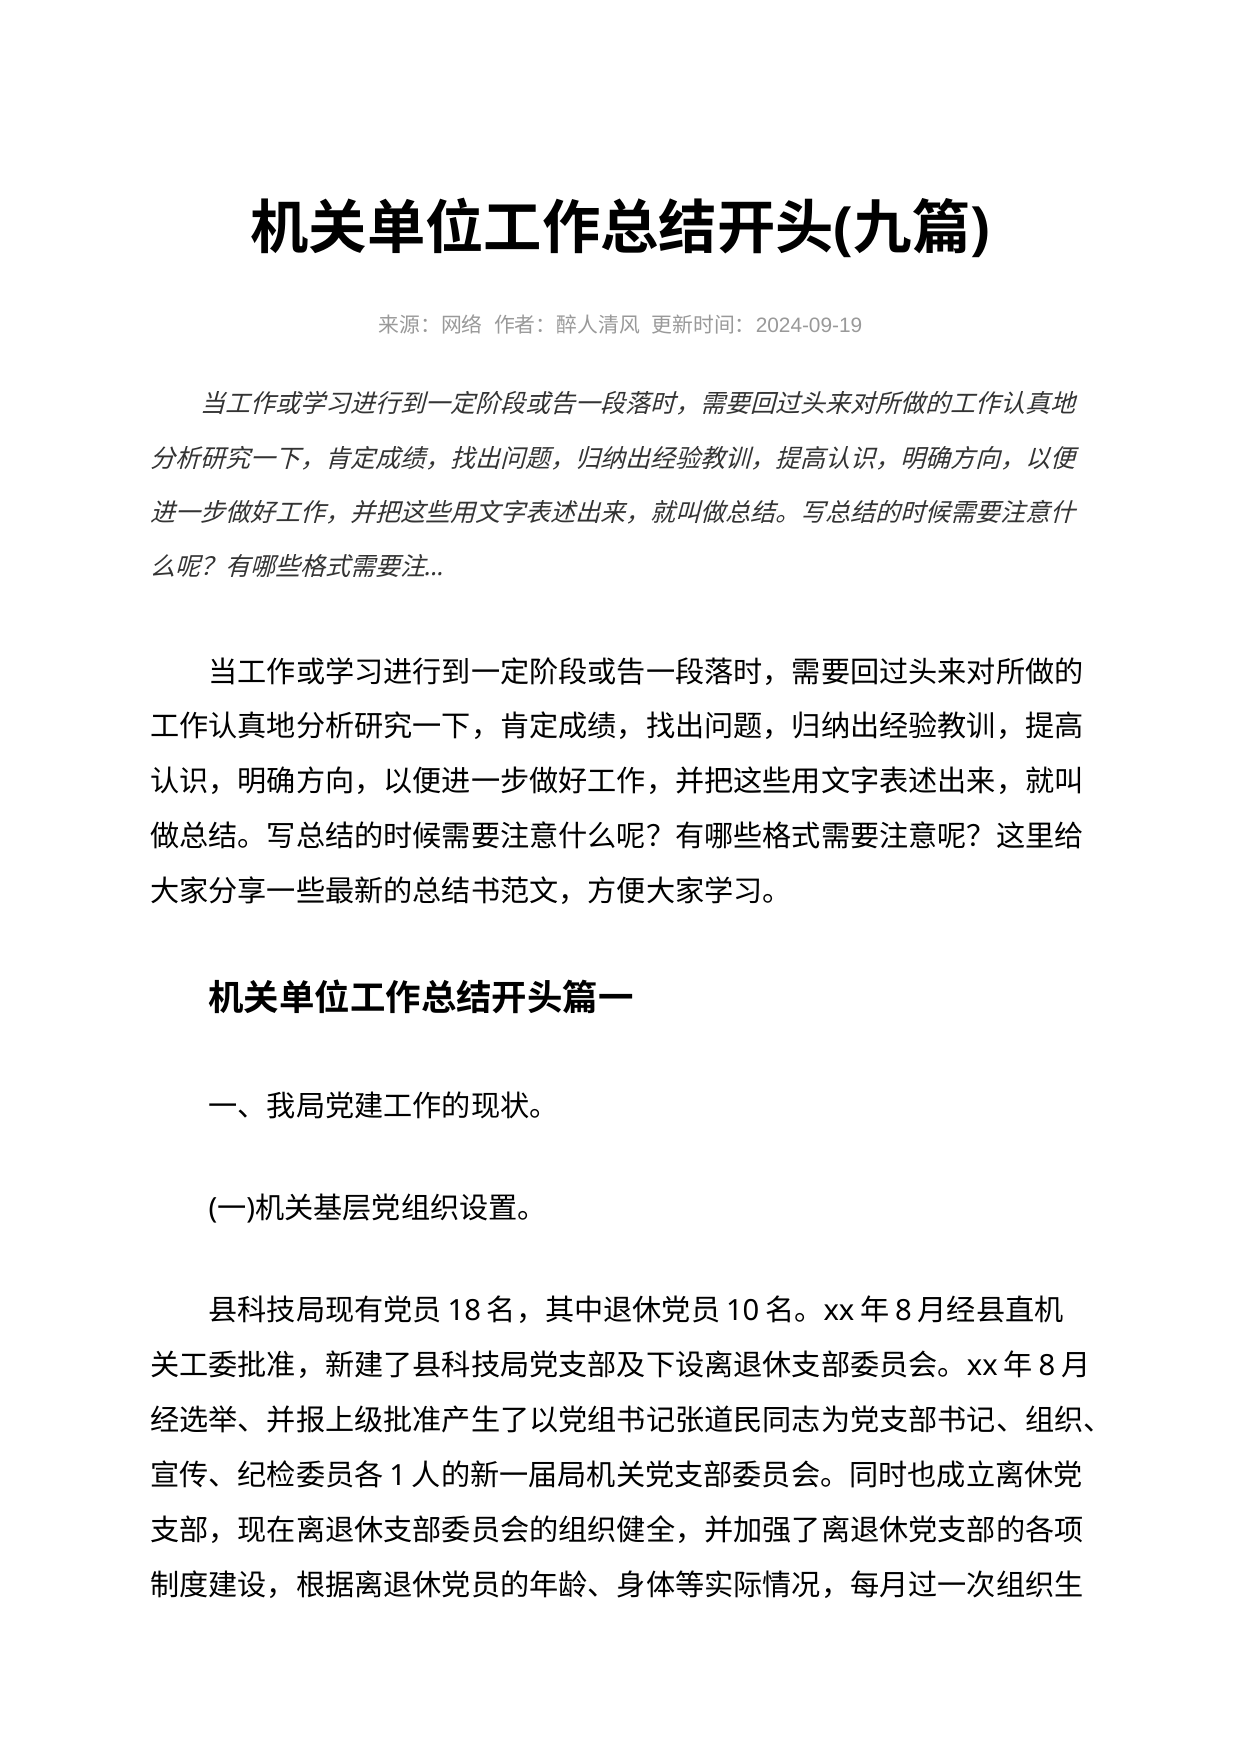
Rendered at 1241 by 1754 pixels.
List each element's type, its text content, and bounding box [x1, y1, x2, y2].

text 一、我局党建工作的现状。 [150, 1083, 1090, 1125]
text 当工作或学习进行到一定阶段或告一段落时，需要回过头来对所做的工作认真地分析研究一下，肯定成绩，找出问题，归纳出经验教训，提高认识，明确方向，以便进一步做好工作，并把这些用文字表述出来，就叫做总结。写总结的时候需要注意什么呢？有哪些格式需要注意呢？这里给大家分享一些最新的总结书范文，方便大家学习。 [150, 648, 1090, 910]
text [150, 1287, 1090, 1604]
text 来源：网络 作者：醉人清风 更新时间：2024-09-19 [150, 313, 1090, 337]
text 当工作或学习进行到一定阶段或告一段落时，需要回过头来对所做的工作认真地分析研究一下，肯定成绩，找出问题，归纳出经验教训，提高认识，明确方向，以便进一步做好工作，并把这些用文字表述出来，就叫做总结。写总结的时候需要注意什么呢？有哪些格式需要注... [150, 384, 1090, 583]
text (一)机关基层党组织设置。 [150, 1185, 1090, 1227]
text 机关单位工作总结开头篇一 [150, 969, 1090, 1021]
subtitle 机关单位工作总结开头(九篇) [150, 181, 1090, 266]
